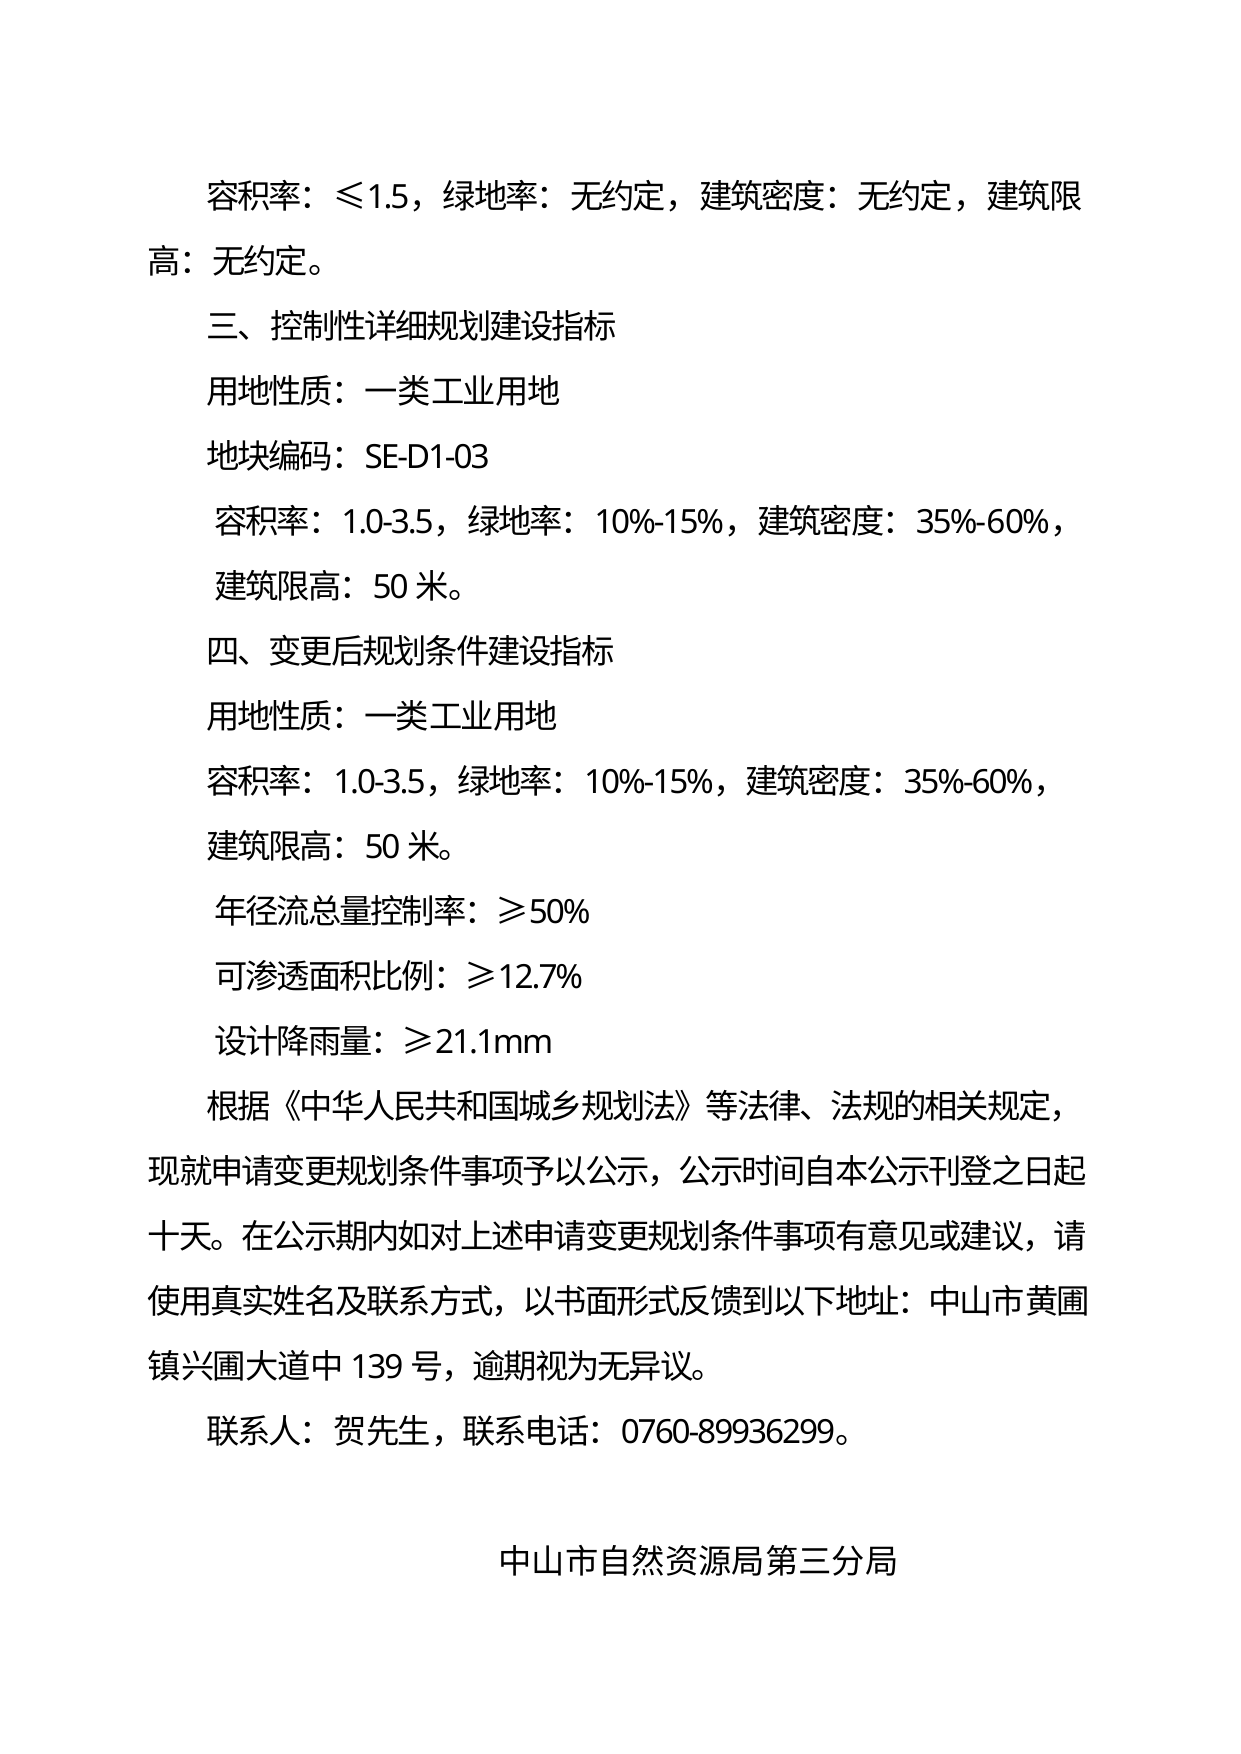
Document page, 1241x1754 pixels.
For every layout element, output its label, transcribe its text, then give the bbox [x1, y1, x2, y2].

text 设计降雨量：≥21.1mm [214, 1007, 1092, 1072]
text 容积率：1.0-3.5，绿地率：10%-15%，建筑密度：35%-60%， [214, 487, 1092, 552]
text 年径流总量控制率：≥50% [214, 877, 1092, 942]
text 可渗透面积比例：≥12.7% [214, 942, 1092, 1007]
text 建筑限高：50米。 [214, 552, 1092, 617]
text 建筑限高：50米。 [148, 812, 1092, 877]
text 四、变更后规划条件建设指标 [148, 617, 1092, 682]
text 容积率：≤1.5，绿地率：无约定，建筑密度：无约定，建筑限高：无约定。 [148, 162, 1092, 292]
list 控制性详细规划建设指标 [148, 292, 1092, 357]
text 容积率：1.0-3.5，绿地率：10%-15%，建筑密度：35%-60%， [148, 747, 1092, 812]
text 用地性质：一类工业用地 [148, 357, 1092, 422]
text 根据《中华人民共和国城乡规划法》等法律、法规的相关规定，现就申请变更规划条件事项予以公示，公示时间自本公示刊登之日起十天。在公示期内如对上述申请变更规划条件事项有意见或建议，请使用真实姓名及联系方式，以书面形式反馈到以下地址：中山市黄圃镇兴圃大道中139号，逾期视为无异议。 [148, 1072, 1092, 1397]
text 中山市自然资源局第三分局 [148, 1527, 1092, 1592]
text 联系人：贺先生，联系电话：0760-89936299。 [148, 1397, 1092, 1462]
text 用地性质：一类工业用地 [148, 682, 1092, 747]
text 地块编码：SE-D1-03 [148, 422, 1092, 487]
